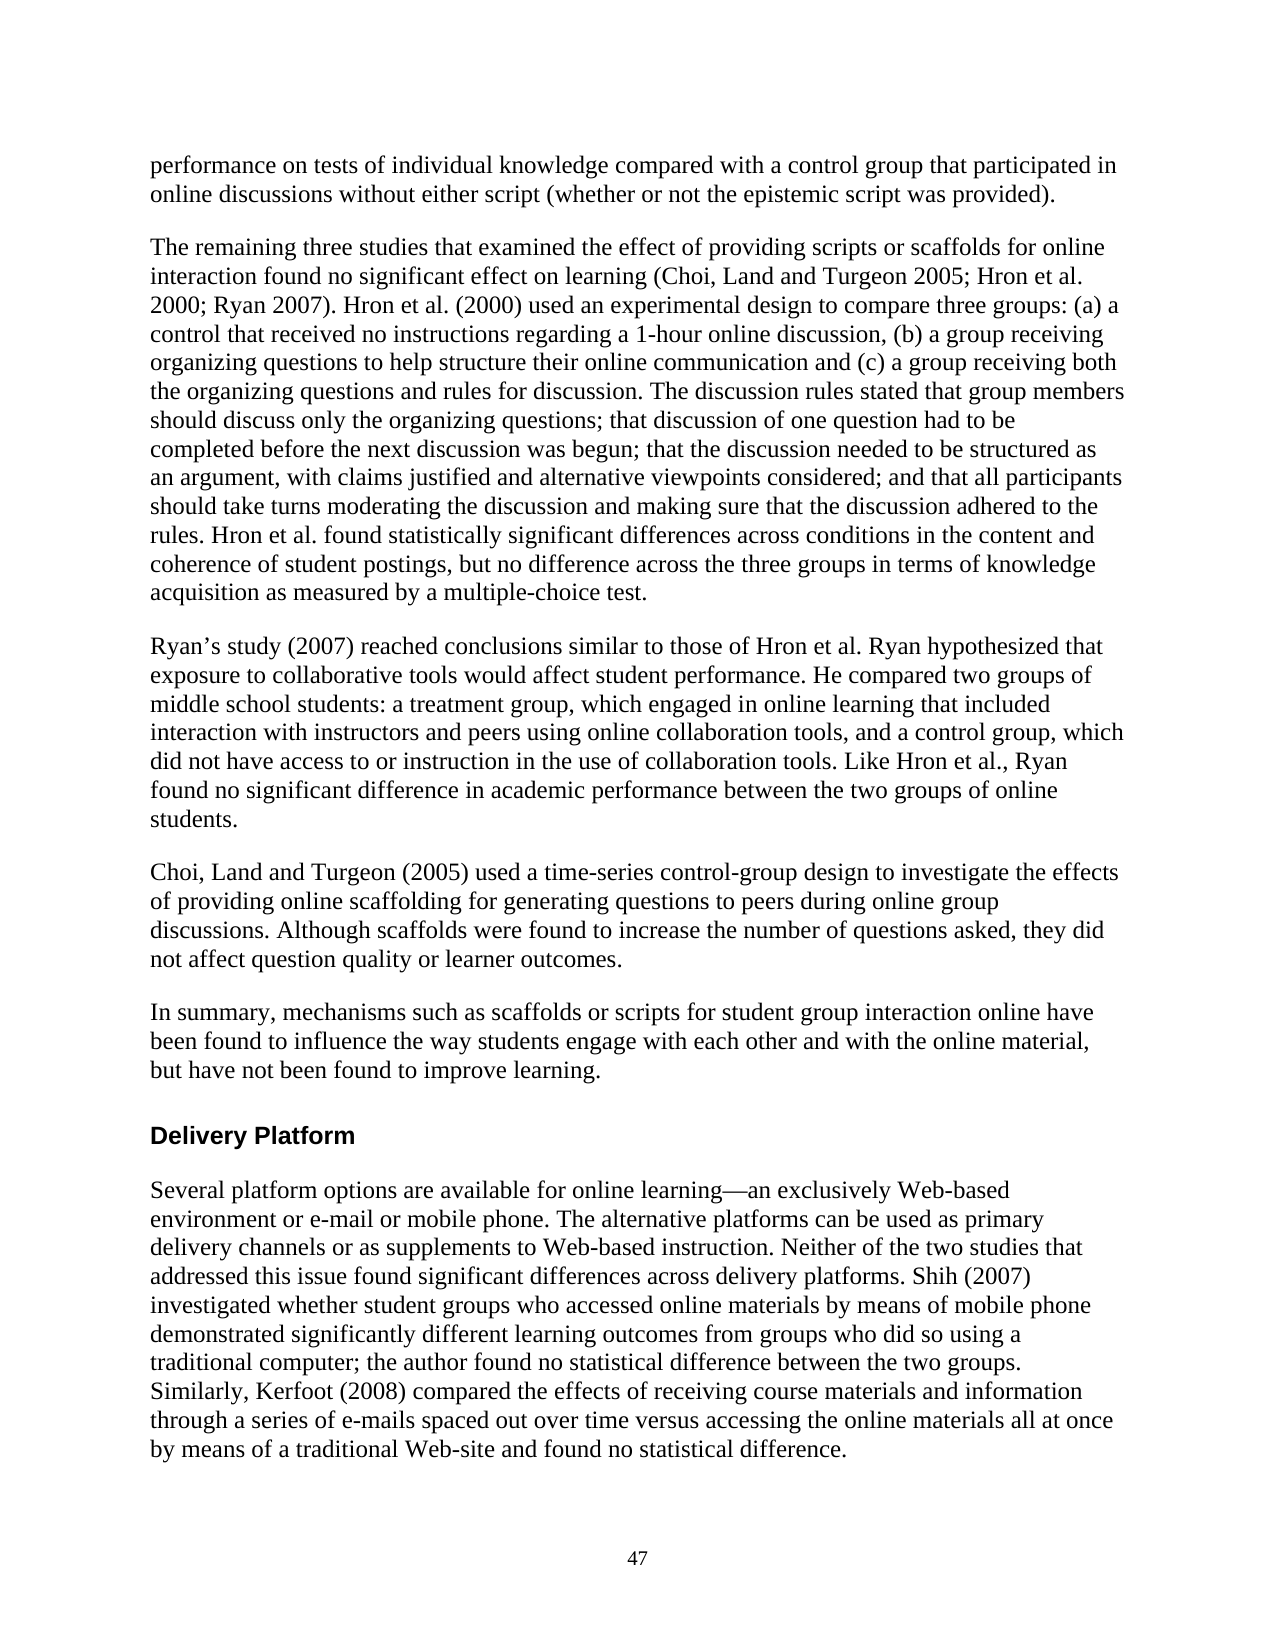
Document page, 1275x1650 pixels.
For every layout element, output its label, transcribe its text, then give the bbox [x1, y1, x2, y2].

text The remaining three studies that examined the effect of providing scripts or scaffolds for online interaction found no significant effect on learning (Choi, Land and Turgeon 2005; Hron et al. 2000; Ryan 2007). Hron et al. (2000) used an experimental design to compare three groups: (a) a control that received no instructions regarding a 1-hour online discussion, (b) a group receiving organizing questions to help structure their online communication and (c) a group receiving both the organizing questions and rules for discussion. The discussion rules stated that group members should discuss only the organizing questions; that discussion of one question had to be completed before the next discussion was begun; that the discussion needed to be structured as an argument, with claims justified and alternative viewpoints considered; and that all participants should take turns moderating the discussion and making sure that the discussion adhered to the rules. Hron et al. found statistically significant differences across conditions in the content and coherence of student postings, but no difference across the three groups in terms of knowledge acquisition as measured by a multiple-choice test. [150, 232, 1125, 606]
subtitle Delivery Platform [150, 1121, 1125, 1150]
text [150, 150, 1125, 207]
text In summary, mechanisms such as scaffolds or scripts for student group interaction online have been found to influence the way students engage with each other and with the online material, but have not been found to improve learning. [150, 997, 1125, 1084]
text Choi, Land and Turgeon (2005) used a time-series control-group design to investigate the effects of providing online scaffolding for generating questions to peers during online group discussions. Although scaffolds were found to increase the number of questions asked, they did not affect question quality or learner outcomes. [150, 857, 1125, 972]
text Ryan’s study (2007) reached conclusions similar to those of Hron et al. Ryan hypothesized that exposure to collaborative tools would affect student performance. He compared two groups of middle school students: a treatment group, which engaged in online learning that included interaction with instructors and peers using online collaboration tools, and a control group, which did not have access to or instruction in the use of collaboration tools. Like Hron et al., Ryan found no significant difference in academic performance between the two groups of online students. [150, 631, 1125, 832]
text Several platform options are available for online learning—an exclusively Web-based environment or e-mail or mobile phone. The alternative platforms can be used as primary delivery channels or as supplements to Web-based instruction. Neither of the two studies that addressed this issue found significant differences across delivery platforms. Shih (2007) investigated whether student groups who accessed online materials by means of mobile phone demonstrated significantly different learning outcomes from groups who did so using a traditional computer; the author found no statistical difference between the two groups. Similarly, Kerfoot (2008) compared the effects of receiving course materials and information through a series of e-mails spaced out over time versus accessing the online materials all at once by means of a traditional Web-site and found no statistical difference. [150, 1175, 1125, 1462]
